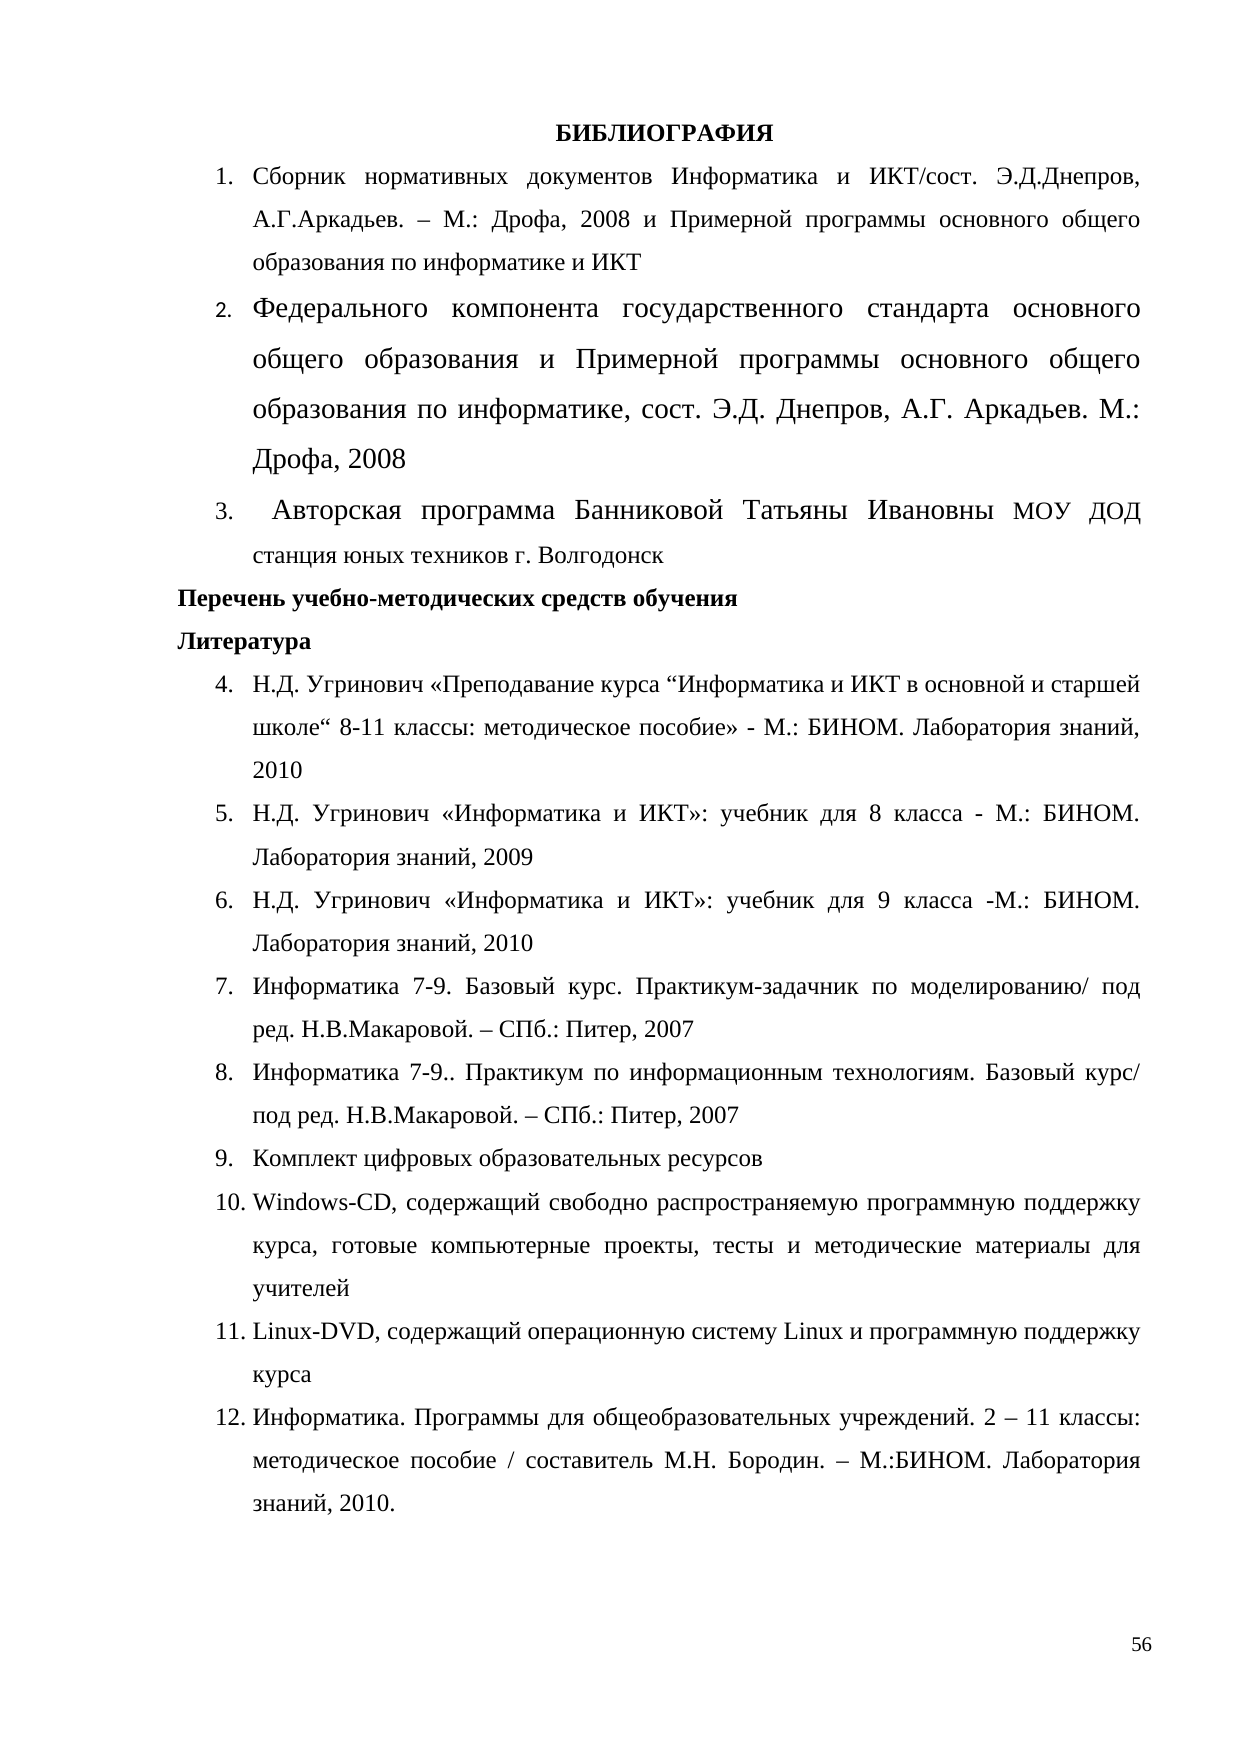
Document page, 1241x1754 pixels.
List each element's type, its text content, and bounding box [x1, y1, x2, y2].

list Информатика 7-9.. Практикум по информационным технологиям. Базовый курс/ под ред. Н.В.Макаровой. – СПб.: Питер, 2007 [215, 1057, 1141, 1129]
list Авторская программа Банниковой Татьяны Ивановны МОУ ДОД станция юных техников г. Волгодонск [215, 492, 1141, 568]
list Н.Д. Угринович «Преподавание курса “Информатика и ИКТ в основной и старшей школе“ 8-11 классы: методическое пособие» - М.: БИНОМ. Лаборатория знаний, 2010 [215, 669, 1141, 784]
list Н.Д. Угринович «Информатика и ИКТ»: учебник для 9 класса -М.: БИНОМ. Лаборатория знаний, 2010 [215, 885, 1141, 957]
list Н.Д. Угринович «Информатика и ИКТ»: учебник для 8 класса - М.: БИНОМ. Лаборатория знаний, 2009 [215, 798, 1141, 870]
list Информатика. Программы для общеобразовательных учреждений. 2 – 11 классы: методическое пособие / составитель М.Н. Бородин. – М.:БИНОМ. Лаборатория знаний, 2010. [215, 1402, 1141, 1517]
list Литература [177, 626, 1152, 655]
list Windows-CD, содержащий свободно распространяемую программную поддержку курса, готовые компьютерные проекты, тесты и методические материалы для учителей [215, 1187, 1141, 1302]
text БИБЛИОГРАФИЯ [177, 118, 1152, 147]
text Перечень учебно-методических средств обучения [177, 583, 1152, 612]
list Федерального компонента государственного стандарта основного общего образования и Примерной программы основного общего образования по информатике, сост. Э.Д. Днепров, А.Г. Аркадьев. М.: Дрофа, 2008 [215, 291, 1141, 475]
list Информатика 7-9. Базовый курс. Практикум-задачник по моделированию/ под ред. Н.В.Макаровой. – СПб.: Питер, 2007 [215, 971, 1141, 1043]
list Linux-DVD, содержащий операционную систему Linux и программную поддержку курса [215, 1316, 1141, 1388]
list Сборник нормативных документов Информатика и ИКТ/сост. Э.Д.Днепров, А.Г.Аркадьев. – М.: Дрофа, 2008 и Примерной программы основного общего образования по информатике и ИКТ [215, 161, 1141, 276]
list Комплект цифровых образовательных ресурсов [215, 1143, 1141, 1172]
